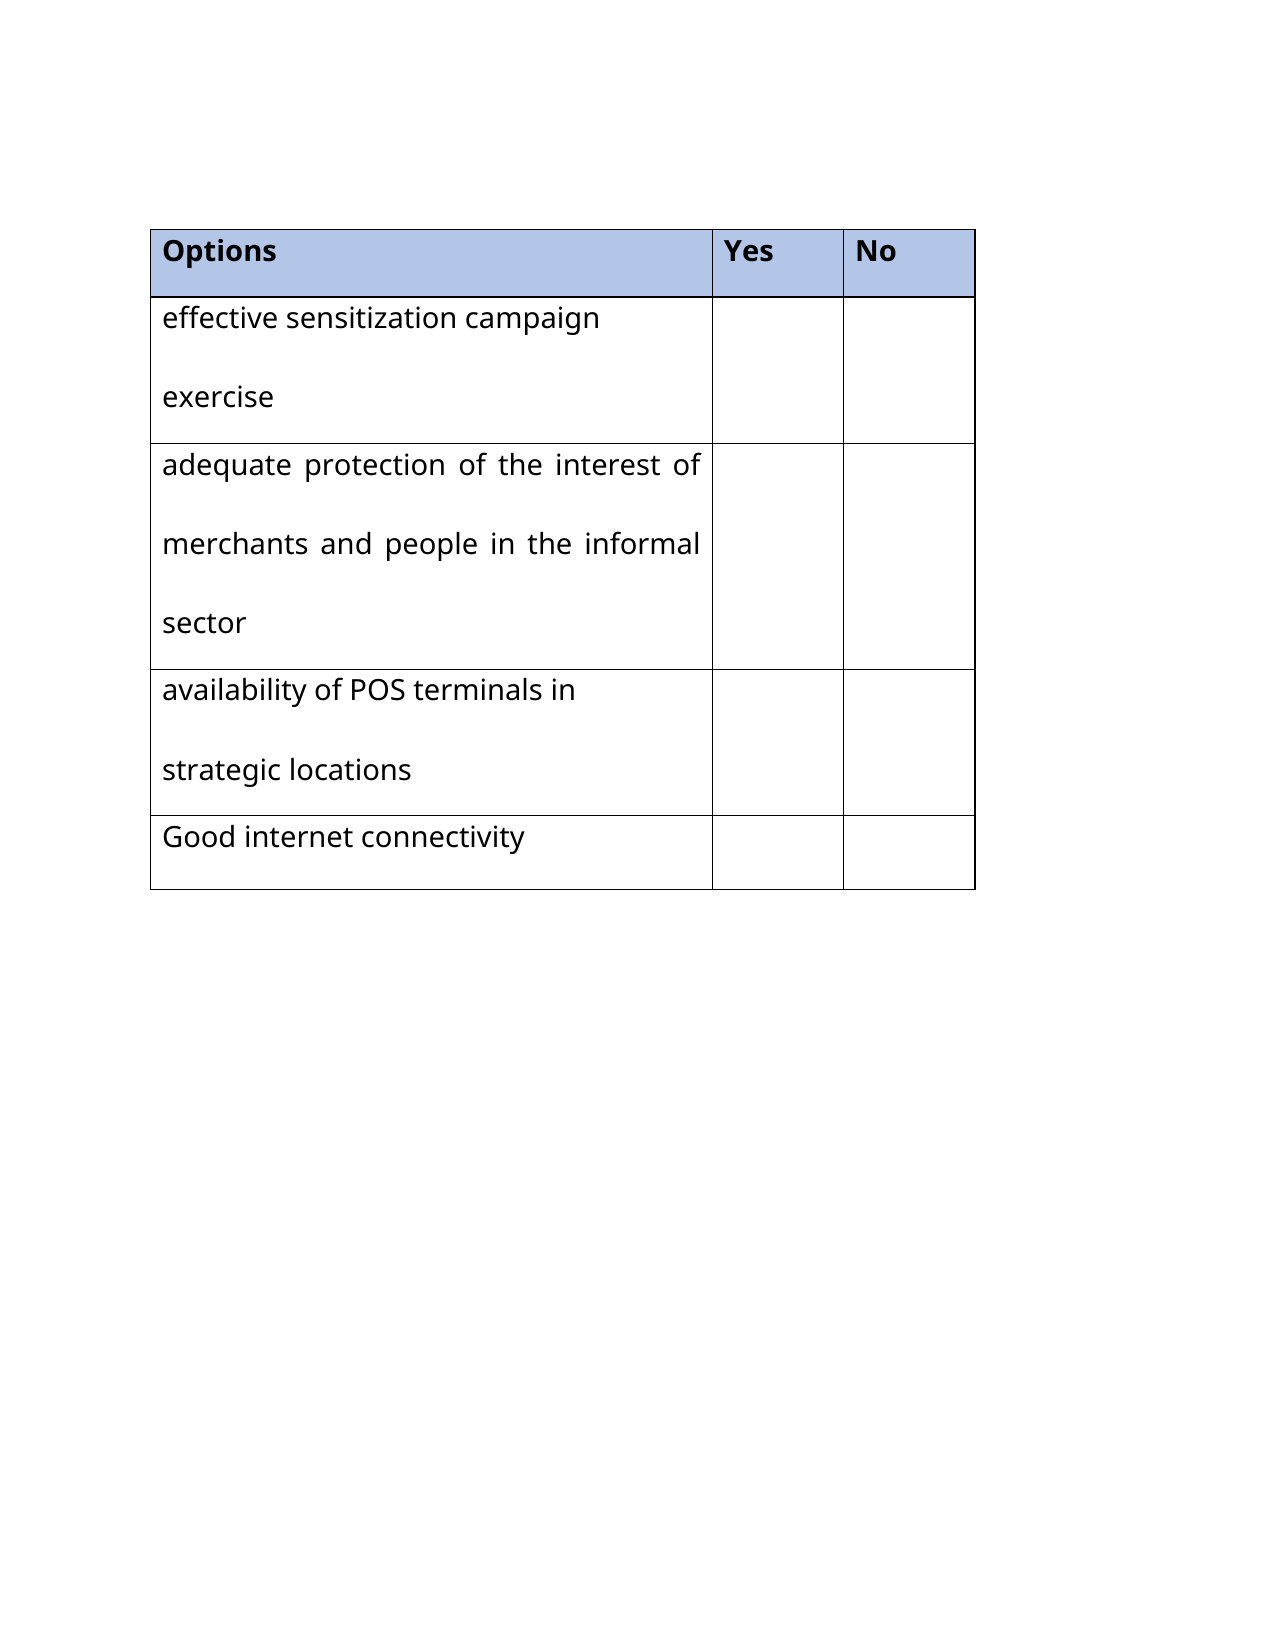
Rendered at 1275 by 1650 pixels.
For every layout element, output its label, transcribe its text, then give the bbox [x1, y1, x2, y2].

table_cell [844, 670, 974, 815]
table_cell [713, 670, 843, 815]
table_header No [844, 230, 974, 296]
table_cell [844, 298, 974, 443]
table_cell [713, 816, 843, 889]
table_cell [844, 816, 974, 889]
table_cell effective sensitization campaign exercise [151, 298, 712, 443]
table_cell [844, 444, 974, 668]
table_header Yes [713, 230, 843, 296]
table_header Options [151, 230, 712, 296]
table_cell Good internet connectivity [151, 816, 712, 889]
table_cell adequate protection of the interest of merchants and people in the informal sector [151, 444, 712, 668]
table_cell availability of POS terminals in strategic locations [151, 670, 712, 815]
table_cell [713, 298, 843, 443]
table_cell [713, 444, 843, 668]
